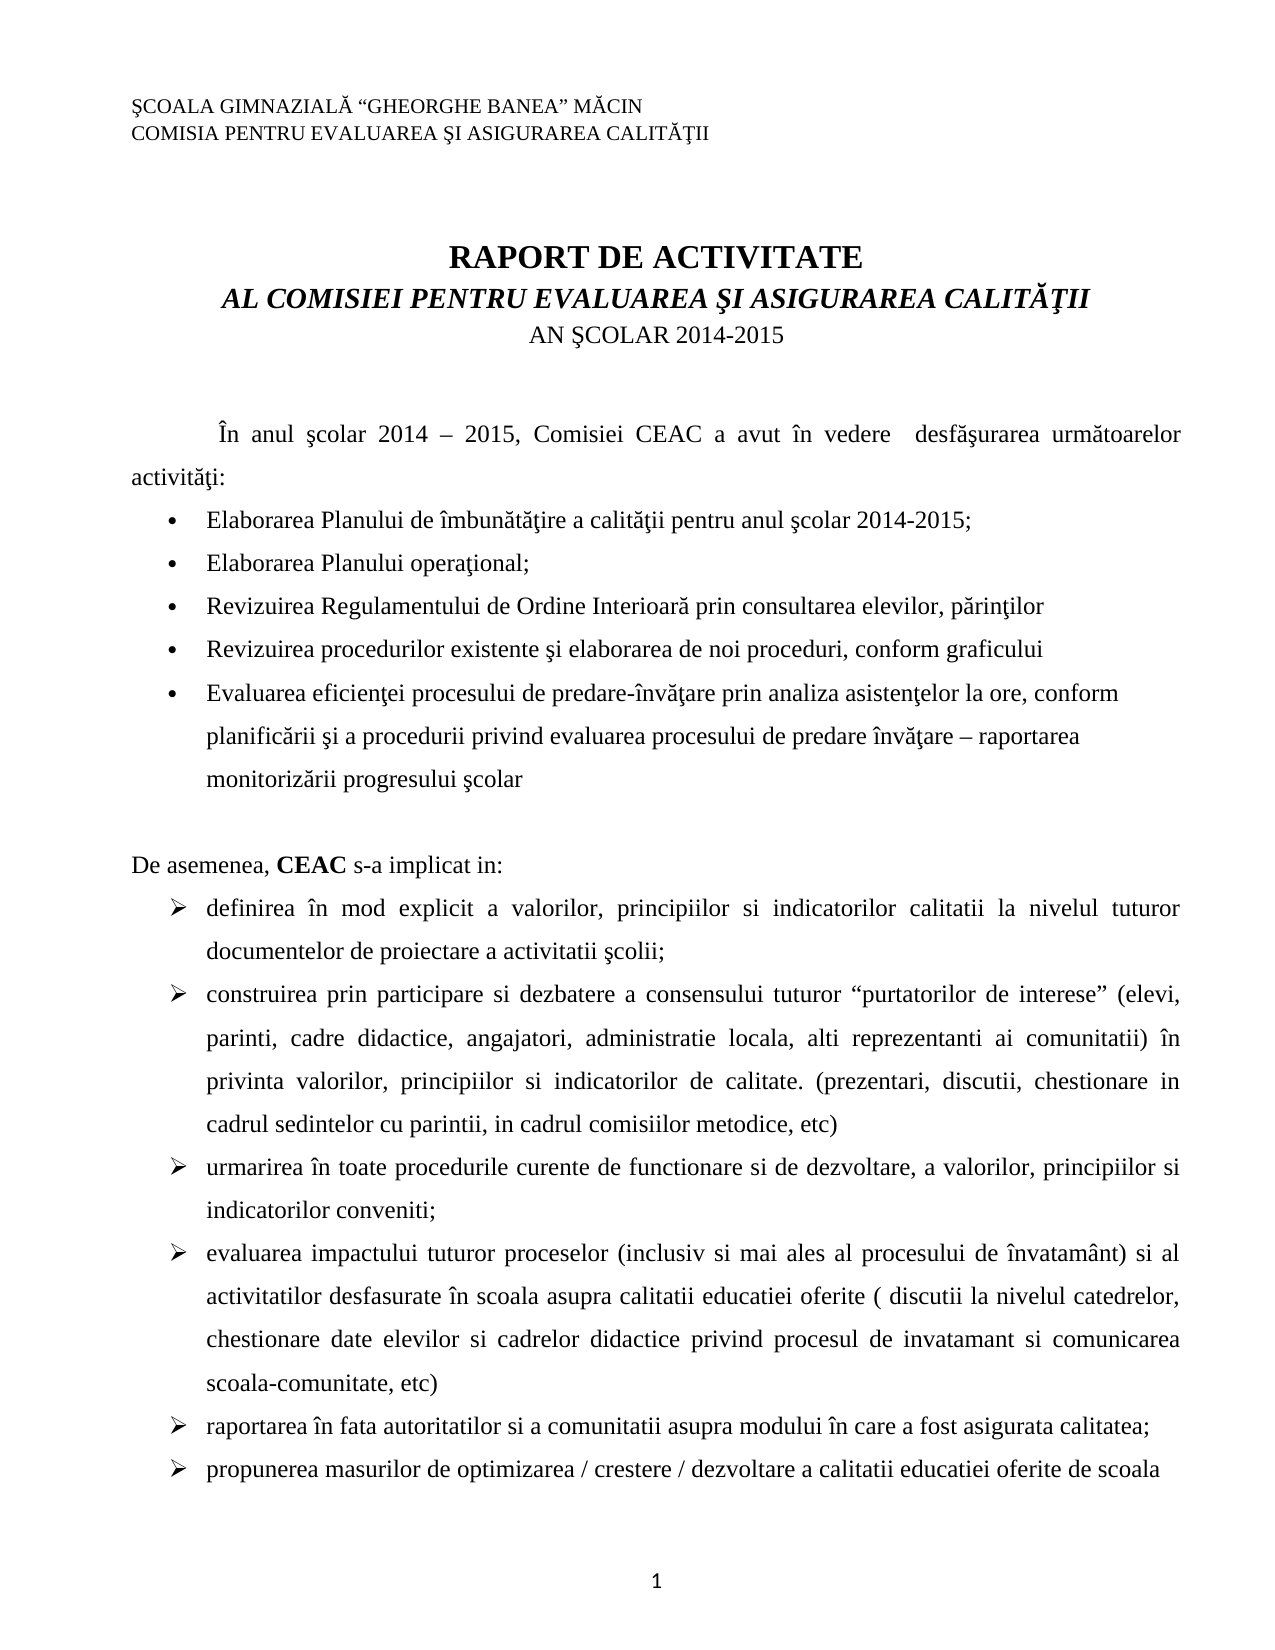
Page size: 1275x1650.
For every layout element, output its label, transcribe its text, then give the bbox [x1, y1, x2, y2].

text RAPORT DE ACTIVITATE [131, 237, 1181, 276]
list Evaluarea eficienţei procesului de predare-învăţare prin analiza asistenţelor la ore, conform planificării şi a procedurii privind evaluarea procesului de predare învăţare – raportarea monitorizării progresului şcolar [169, 678, 1181, 793]
list raportarea în fata autoritatilor si a comunitatii asupra modului în care a fost asigurata calitatea; [169, 1411, 1181, 1439]
list evaluarea impactului tuturor proceselor (inclusiv si mai ales al procesului de învatamânt) si al activitatilor desfasurate în scoala asupra calitatii educatiei oferite ( discutii la nivelul catedrelor, chestionare date elevilor si cadrelor didactice privind procesul de invatamant si comunicarea scoala-comunitate, etc) [169, 1238, 1181, 1396]
list urmarirea în toate procedurile curente de functionare si de dezvoltare, a valorilor, principiilor si indicatorilor conveniti; [169, 1152, 1181, 1224]
list Elaborarea Planului de îmbunătăţire a calităţii pentru anul şcolar 2014-2015; [169, 505, 1181, 534]
text AN ŞCOLAR 2014-2015 [131, 320, 1181, 348]
list propunerea masurilor de optimizarea / crestere / dezvoltare a calitatii educatiei oferite de scoala [169, 1454, 1181, 1483]
text ŞCOALA GIMNAZIALĂ “GHEORGHE BANEA” MĂCIN [131, 94, 1181, 118]
list Revizuirea Regulamentului de Ordine Interioară prin consultarea elevilor, părinţilor [169, 591, 1181, 620]
list construirea prin participare si dezbatere a consensului tuturor “purtatorilor de interese” (elevi, parinti, cadre didactice, angajatori, administratie locala, alti reprezentanti ai comunitatii) în privinta valorilor, principiilor si indicatorilor de calitate. (prezentari, discutii, chestionare in cadrul sedintelor cu parintii, in cadrul comisiilor metodice, etc) [169, 979, 1181, 1138]
text AL COMISIEI PENTRU EVALUAREA ŞI ASIGURAREA CALITĂŢII [131, 281, 1181, 315]
list definirea în mod explicit a valorilor, principiilor si indicatorilor calitatii la nivelul tuturor documentelor de proiectare a activitatii şcolii; [169, 893, 1181, 965]
list Revizuirea procedurilor existente şi elaborarea de noi proceduri, conform graficului [169, 634, 1181, 663]
text De asemenea, CEAC s-a implicat in: [131, 850, 1181, 879]
list Elaborarea Planului operaţional; [169, 548, 1181, 577]
text COMISIA PENTRU EVALUAREA ŞI ASIGURAREA CALITĂŢII [131, 121, 1181, 145]
text În anul şcolar 2014 – 2015, Comisiei CEAC a avut în vedere desfăşurarea următoarelor activităţi: [131, 419, 1181, 491]
